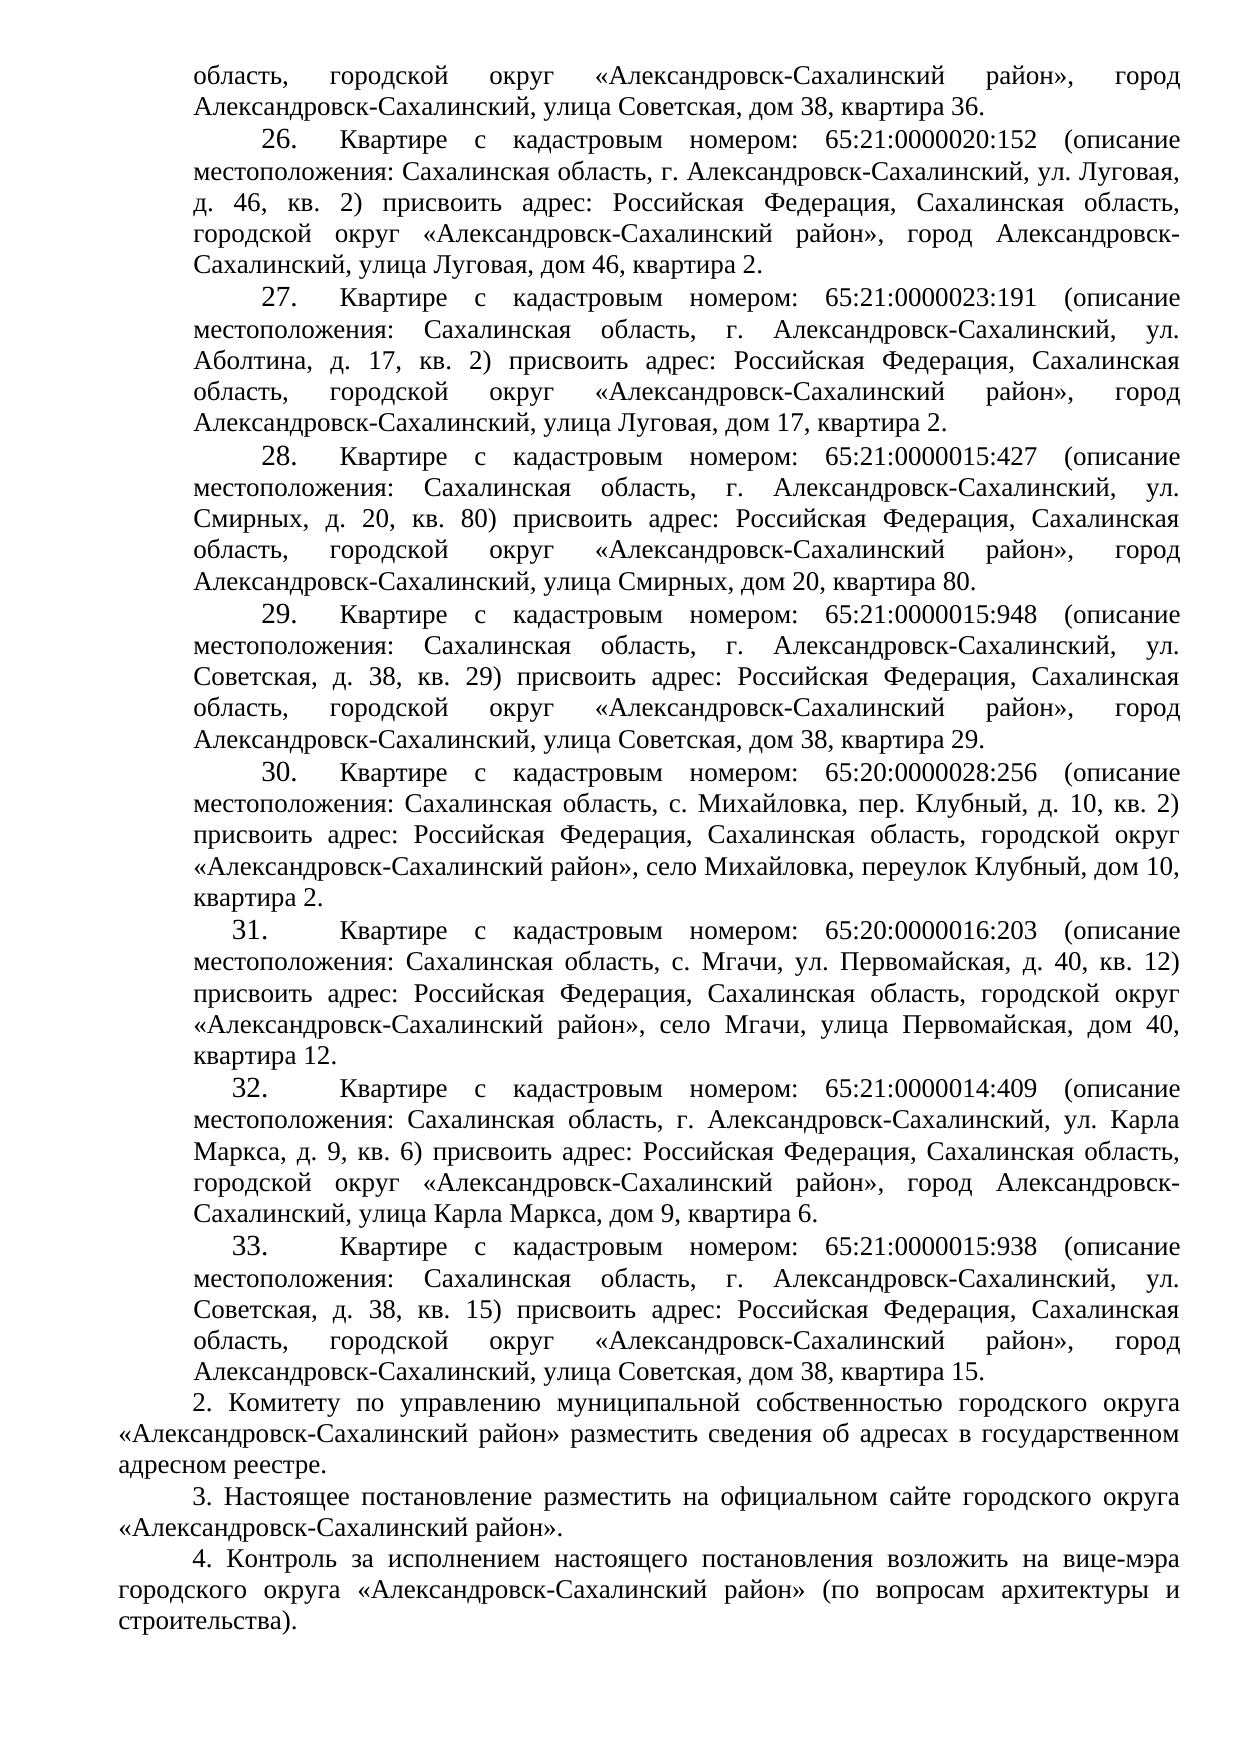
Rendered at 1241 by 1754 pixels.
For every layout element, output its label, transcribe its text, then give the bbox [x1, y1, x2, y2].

list Квартире с кадастровым номером: 65:21:0000015:948 (описание местоположения: Сахалинская область, г. Александровск-Сахалинский, ул. Советская, д. 38, кв. 29) присвоить адрес: Российская Федерация, Сахалинская область, городской округ «Александровск-Сахалинский район», город Александровск-Сахалинский, улица Советская, дом 38, квартира 29. [193, 596, 1181, 754]
list Квартире с кадастровым номером: 65:21:0000020:152 (описание местоположения: Сахалинская область, г. Александровск-Сахалинский, ул. Луговая, д. 46, кв. 2) присвоить адрес: Российская Федерация, Сахалинская область, городской округ «Александровск-Сахалинский район», город Александровск-Сахалинский, улица Луговая, дом 46, квартира 2. [193, 121, 1181, 279]
text 3. Настоящее постановление разместить на официальном сайте городского округа «Александровск-Сахалинский район». [118, 1480, 1181, 1542]
list Квартире с кадастровым номером: 65:21:0000023:191 (описание местоположения: Сахалинская область, г. Александровск-Сахалинский, ул. Аболтина, д. 17, кв. 2) присвоить адрес: Российская Федерация, Сахалинская область, городской округ «Александровск-Сахалинский район», город Александровск-Сахалинский, улица Луговая, дом 17, квартира 2. [193, 279, 1181, 438]
list Квартире с кадастровым номером: 65:21:0000015:427 (описание местоположения: Сахалинская область, г. Александровск-Сахалинский, ул. Смирных, д. 20, кв. 80) присвоить адрес: Российская Федерация, Сахалинская область, городской округ «Александровск-Сахалинский район», город Александровск-Сахалинский, улица Смирных, дом 20, квартира 80. [193, 438, 1181, 596]
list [193, 59, 1181, 121]
list Квартире с кадастровым номером: 65:21:0000015:938 (описание местоположения: Сахалинская область, г. Александровск-Сахалинский, ул. Советская, д. 38, кв. 15) присвоить адрес: Российская Федерация, Сахалинская область, городской округ «Александровск-Сахалинский район», город Александровск-Сахалинский, улица Советская, дом 38, квартира 15. [193, 1228, 1181, 1386]
list Квартире с кадастровым номером: 65:20:0000028:256 (описание местоположения: Сахалинская область, с. Михайловка, пер. Клубный, д. 10, кв. 2) присвоить адрес: Российская Федерация, Сахалинская область, городской округ «Александровск-Сахалинский район», село Михайловка, переулок Клубный, дом 10, квартира 2. [193, 754, 1181, 912]
text 2. Комитету по управлению муниципальной собственностью городского округа «Александровск-Сахалинский район» разместить сведения об адресах в государственном адресном реестре. [118, 1386, 1181, 1480]
list Квартире с кадастровым номером: 65:20:0000016:203 (описание местоположения: Сахалинская область, с. Мгачи, ул. Первомайская, д. 40, кв. 12) присвоить адрес: Российская Федерация, Сахалинская область, городской округ «Александровск-Сахалинский район», село Мгачи, улица Первомайская, дом 40, квартира 12. [193, 912, 1181, 1070]
text 4. Контроль за исполнением настоящего постановления возложить на вице-мэра городского округа «Александровск-Сахалинский район» (по вопросам архитектуры и строительства). [118, 1542, 1181, 1636]
list Квартире с кадастровым номером: 65:21:0000014:409 (описание местоположения: Сахалинская область, г. Александровск-Сахалинский, ул. Карла Маркса, д. 9, кв. 6) присвоить адрес: Российская Федерация, Сахалинская область, городской округ «Александровск-Сахалинский район», город Александровск-Сахалинский, улица Карла Маркса, дом 9, квартира 6. [193, 1070, 1181, 1228]
